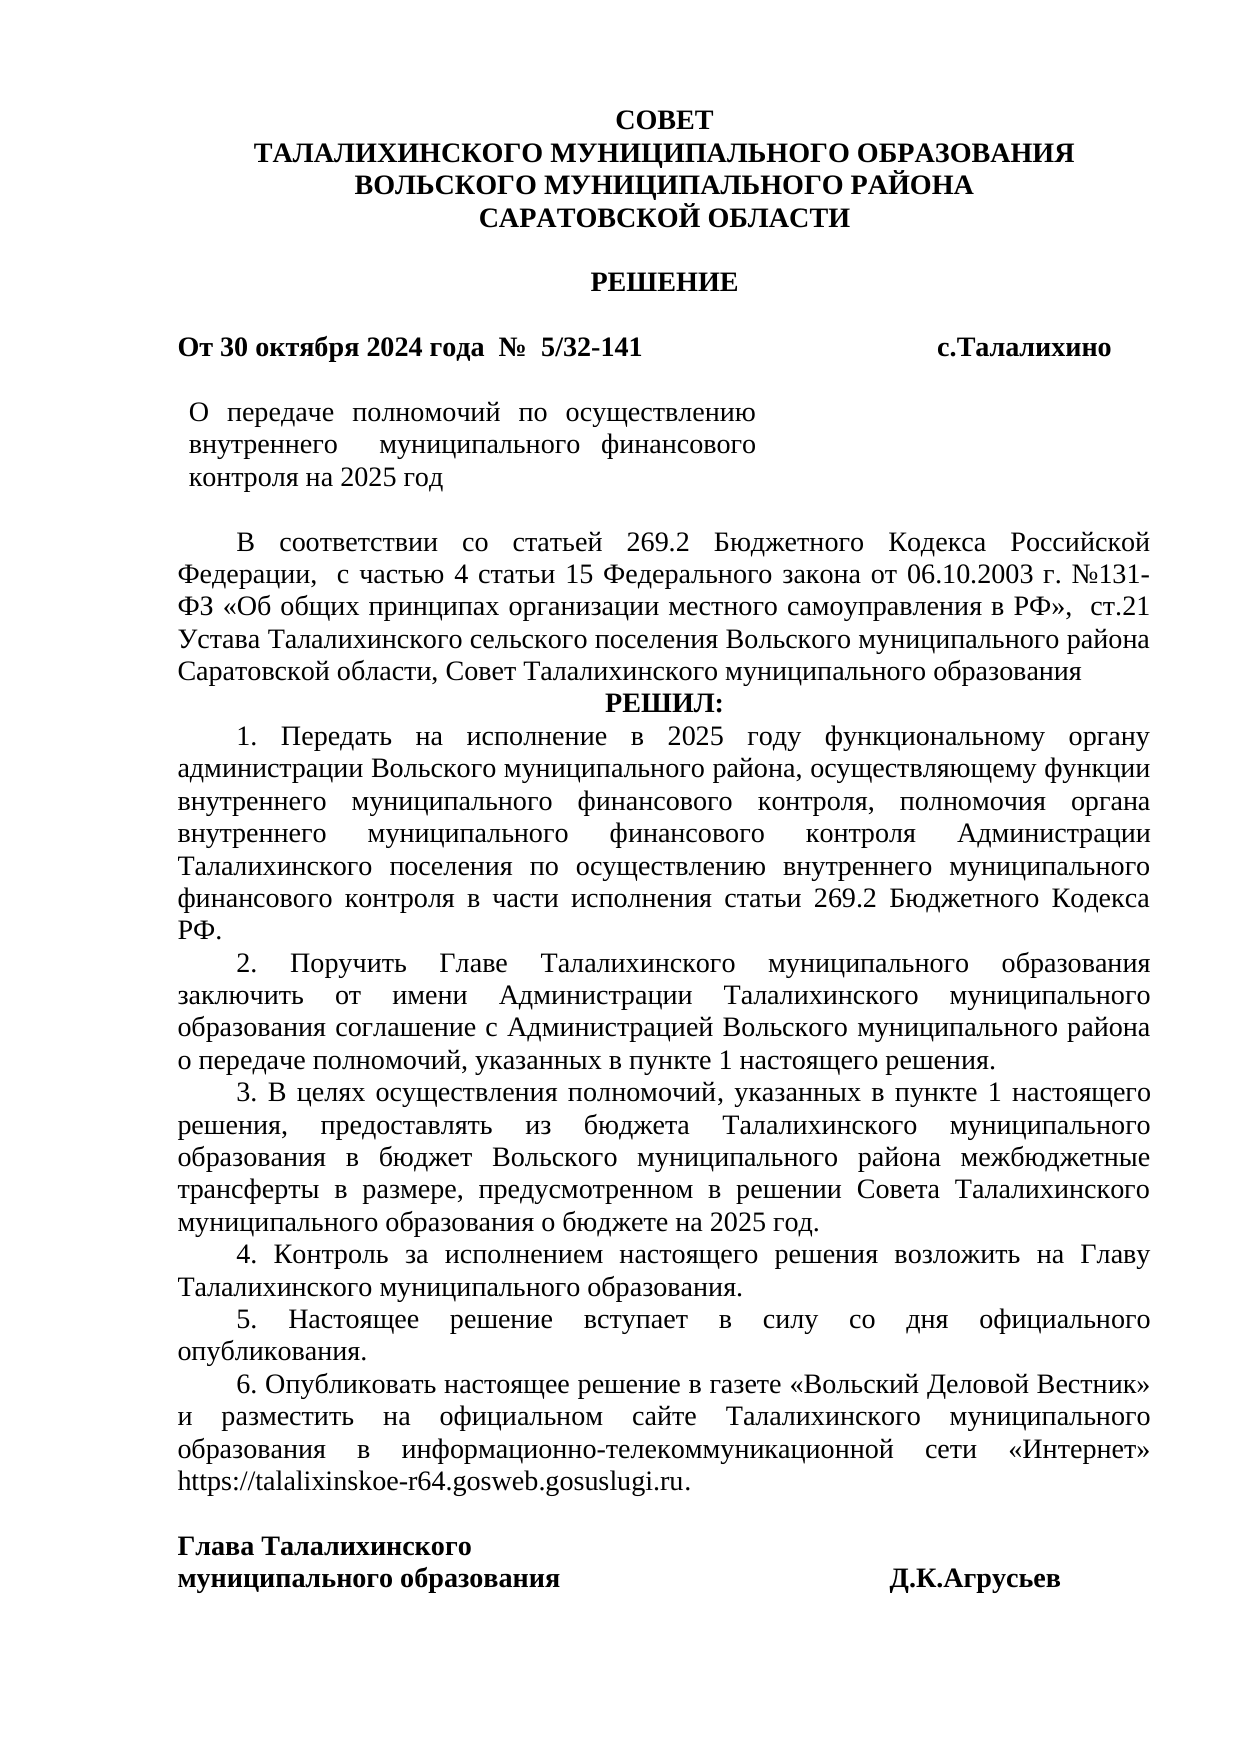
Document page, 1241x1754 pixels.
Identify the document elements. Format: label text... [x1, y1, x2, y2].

text муниципального образования Д.К.Агрусьев [177, 1561, 1152, 1594]
text РЕШЕНИЕ [177, 265, 1152, 298]
text ТАЛАЛИХИНСКОГО МУНИЦИПАЛЬНОГО ОБРАЗОВАНИЯ [177, 136, 1152, 168]
text От 30 октября 2024 года № 5/32-141 с.Талалихино [177, 330, 1152, 363]
text 6. Опубликовать настоящее решение в газете «Вольский Деловой Вестник» и разместить на официальном сайте Талалихинского муниципального образования в информационно-телекоммуникационной сети «Интернет» https://talalixinskoe-r64.gosweb.gosuslugi.ru. [177, 1367, 1152, 1496]
text В соответствии со статьей 269.2 Бюджетного Кодекса Российской Федерации, с частью 4 статьи 15 Федерального закона от 06.10.2003 г. №131-ФЗ «Об общих принципах организации местного самоуправления в РФ», ст.21 Устава Талалихинского сельского поселения Вольского муниципального района Саратовской области, Совет Талалихинского муниципального образования [177, 524, 1152, 687]
text 3. В целях осуществления полномочий, указанных в пункте 1 настоящего решения, предоставлять из бюджета Талалихинского муниципального образования в бюджет Вольского муниципального района межбюджетные трансферты в размере, предусмотренном в решении Совета Талалихинского муниципального образования о бюджете на 2025 год. [177, 1075, 1152, 1237]
list 5. Настоящее решение вступает в силу со дня официального опубликования. [177, 1302, 1152, 1367]
text Глава Талалихинского [177, 1529, 1152, 1561]
text ВОЛЬСКОГО МУНИЦИПАЛЬНОГО РАЙОНА САРАТОВСКОЙ ОБЛАСТИ [177, 168, 1152, 233]
text 4. Контроль за исполнением настоящего решения возложить на Главу Талалихинского муниципального образования. [177, 1237, 1152, 1302]
text 1. Передать на исполнение в 2025 году функциональному органу администрации Вольского муниципального района, осуществляющему функции внутреннего муниципального финансового контроля, полномочия органа внутреннего муниципального финансового контроля Администрации Талалихинского поселения по осуществлению внутреннего муниципального финансового контроля в части исполнения статьи 269.2 Бюджетного Кодекса РФ. [177, 719, 1152, 946]
text СОВЕТ [177, 103, 1152, 136]
text РЕШИЛ: [177, 687, 1152, 719]
table_header О передаче полномочий по осуществлению внутреннего муниципального финансового контроля на 2025 год [177, 395, 768, 492]
text 2. Поручить Главе Талалихинского муниципального образования заключить от имени Администрации Талалихинского муниципального образования соглашение с Администрацией Вольского муниципального района о передаче полномочий, указанных в пункте 1 настоящего решения. [177, 946, 1152, 1075]
